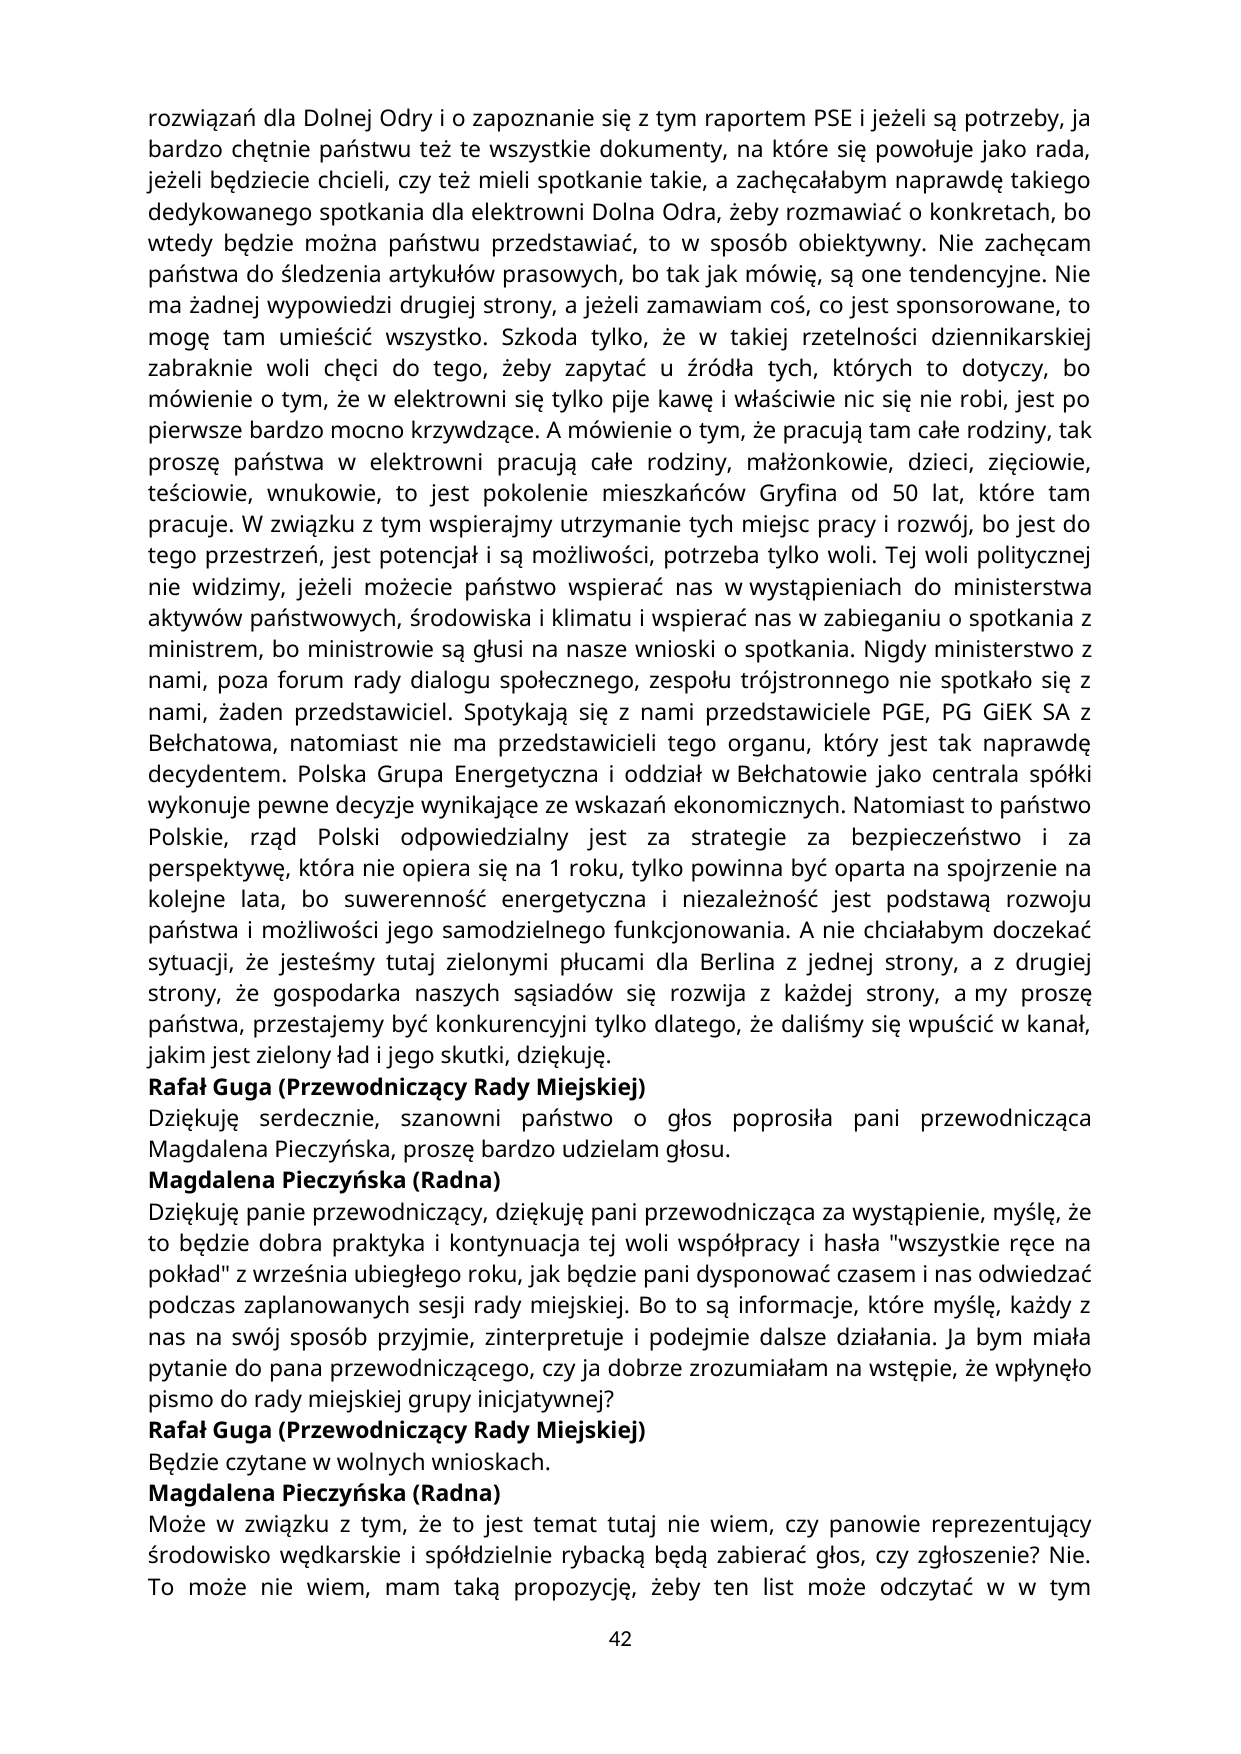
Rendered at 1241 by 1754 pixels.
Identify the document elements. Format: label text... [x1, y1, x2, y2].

subtitle Rafał Guga (Przewodniczący Rady Miejskiej) [148, 1071, 1092, 1102]
text Dziękuję panie przewodniczący, dziękuję pani przewodnicząca za wystąpienie, myślę, że to będzie dobra praktyka i kontynuacja tej woli współpracy i hasła "wszystkie ręce na pokład" z września ubiegłego roku, jak będzie pani dysponować czasem i nas odwiedzać podczas zaplanowanych sesji rady miejskiej. Bo to są informacje, które myślę, każdy z nas na swój sposób przyjmie, zinterpretuje i podejmie dalsze działania. Ja bym miała pytanie do pana przewodniczącego, czy ja dobrze zrozumiałam na wstępie, że wpłynęło pismo do rady miejskiej grupy inicjatywnej? [148, 1196, 1092, 1414]
subtitle Magdalena Pieczyńska (Radna) [148, 1477, 1092, 1508]
text Będzie czytane w wolnych wnioskach. [148, 1446, 1092, 1477]
subtitle Magdalena Pieczyńska (Radna) [148, 1164, 1092, 1196]
subtitle Rafał Guga (Przewodniczący Rady Miejskiej) [148, 1414, 1092, 1446]
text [148, 1508, 1092, 1602]
text Dziękuję serdecznie, szanowni państwo o głos poprosiła pani przewodnicząca Magdalena Pieczyńska, proszę bardzo udzielam głosu. [148, 1102, 1092, 1164]
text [148, 102, 1092, 1071]
